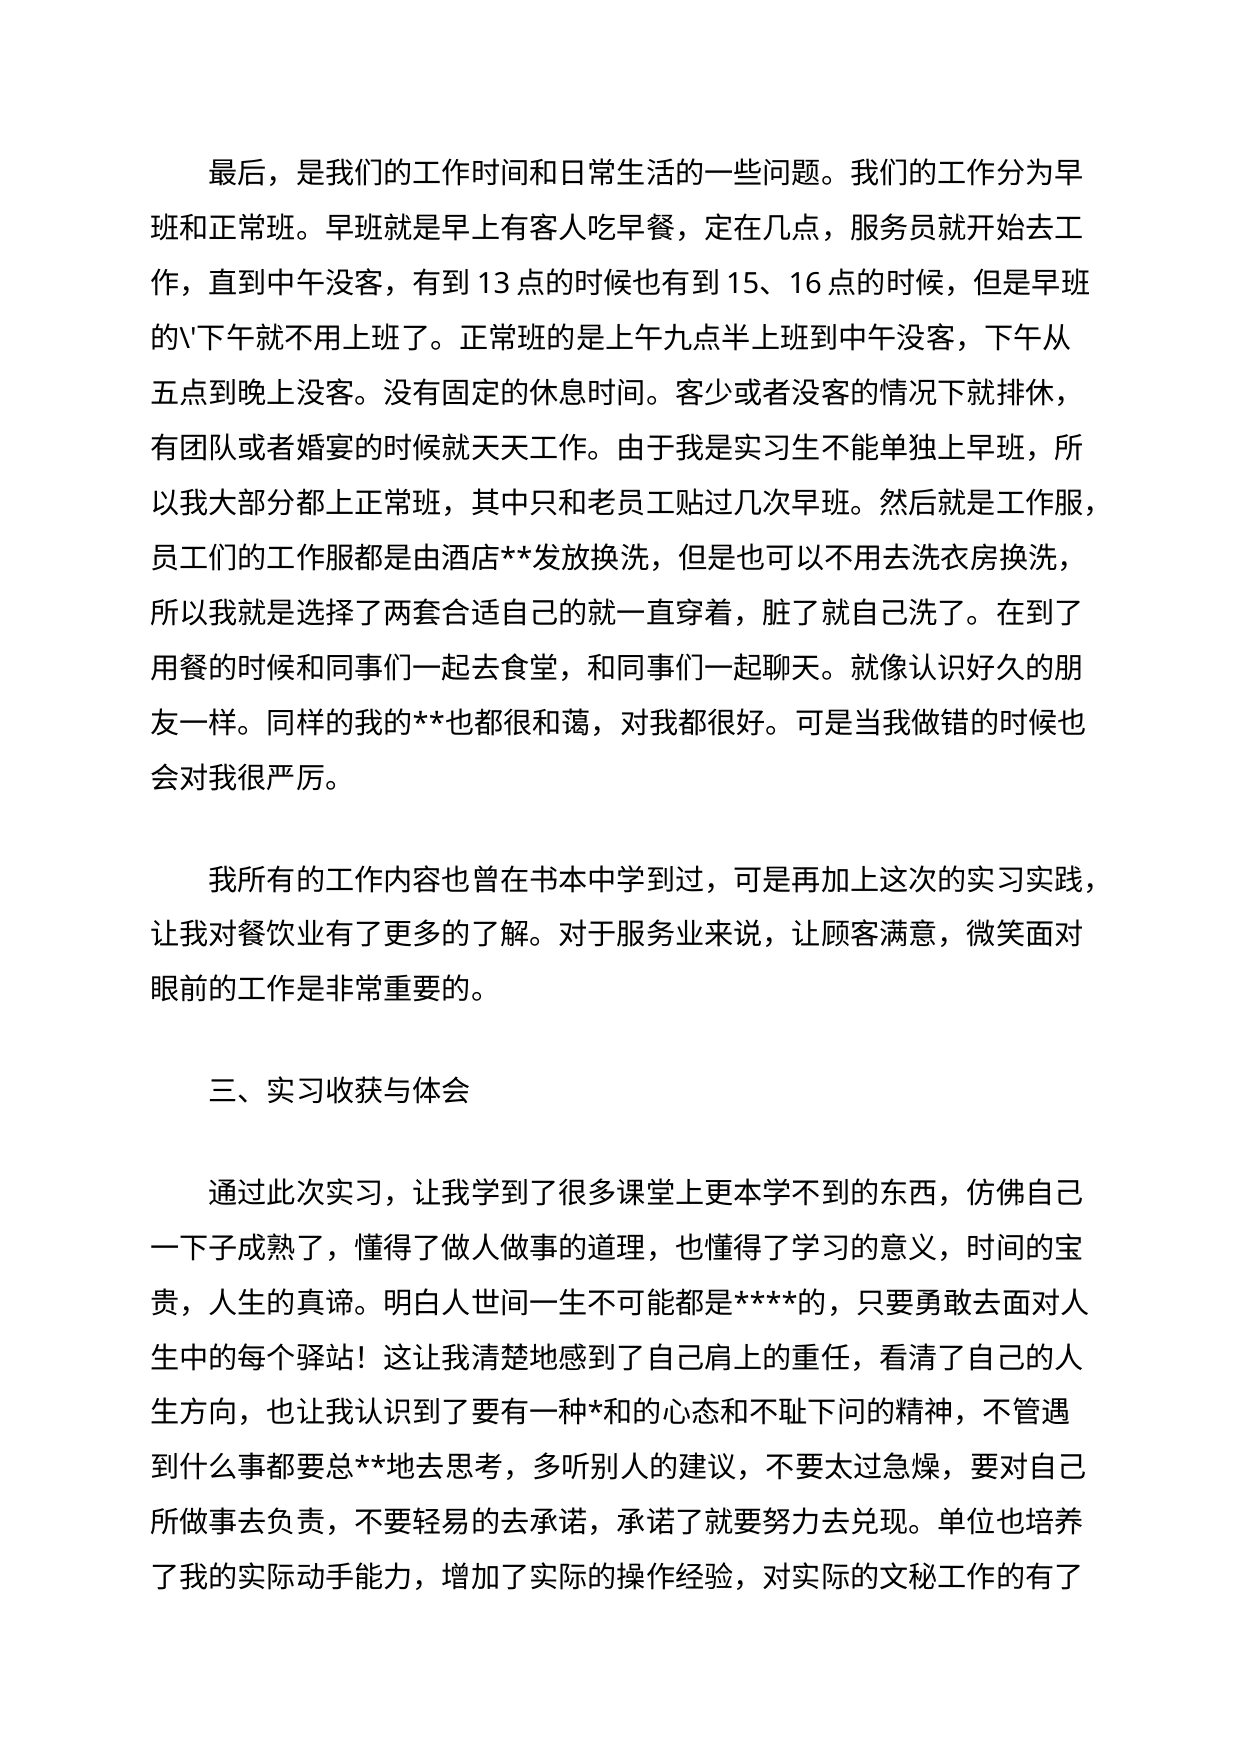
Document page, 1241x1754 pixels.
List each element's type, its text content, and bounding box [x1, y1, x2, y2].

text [150, 1169, 1090, 1596]
text 我所有的工作内容也曾在书本中学到过，可是再加上这次的实习实践，让我对餐饮业有了更多的了解。对于服务业来说，让顾客满意，微笑面对眼前的工作是非常重要的。 [150, 856, 1090, 1008]
text 最后，是我们的工作时间和日常生活的一些问题。我们的工作分为早班和正常班。早班就是早上有客人吃早餐，定在几点，服务员就开始去工作，直到中午没客，有到13点的时候也有到15、16点的时候，但是早班的\'下午就不用上班了。正常班的是上午九点半上班到中午没客，下午从五点到晚上没客。没有固定的休息时间。客少或者没客的情况下就排休，有团队或者婚宴的时候就天天工作。由于我是实习生不能单独上早班，所以我大部分都上正常班，其中只和老员工贴过几次早班。然后就是工作服，员工们的工作服都是由酒店**发放换洗，但是也可以不用去洗衣房换洗，所以我就是选择了两套合适自己的就一直穿着，脏了就自己洗了。在到了用餐的时候和同事们一起去食堂，和同事们一起聊天。就像认识好久的朋友一样。同样的我的**也都很和蔼，对我都很好。可是当我做错的时候也会对我很严厉。 [150, 150, 1090, 797]
text 三、实习收获与体会 [150, 1068, 1090, 1110]
